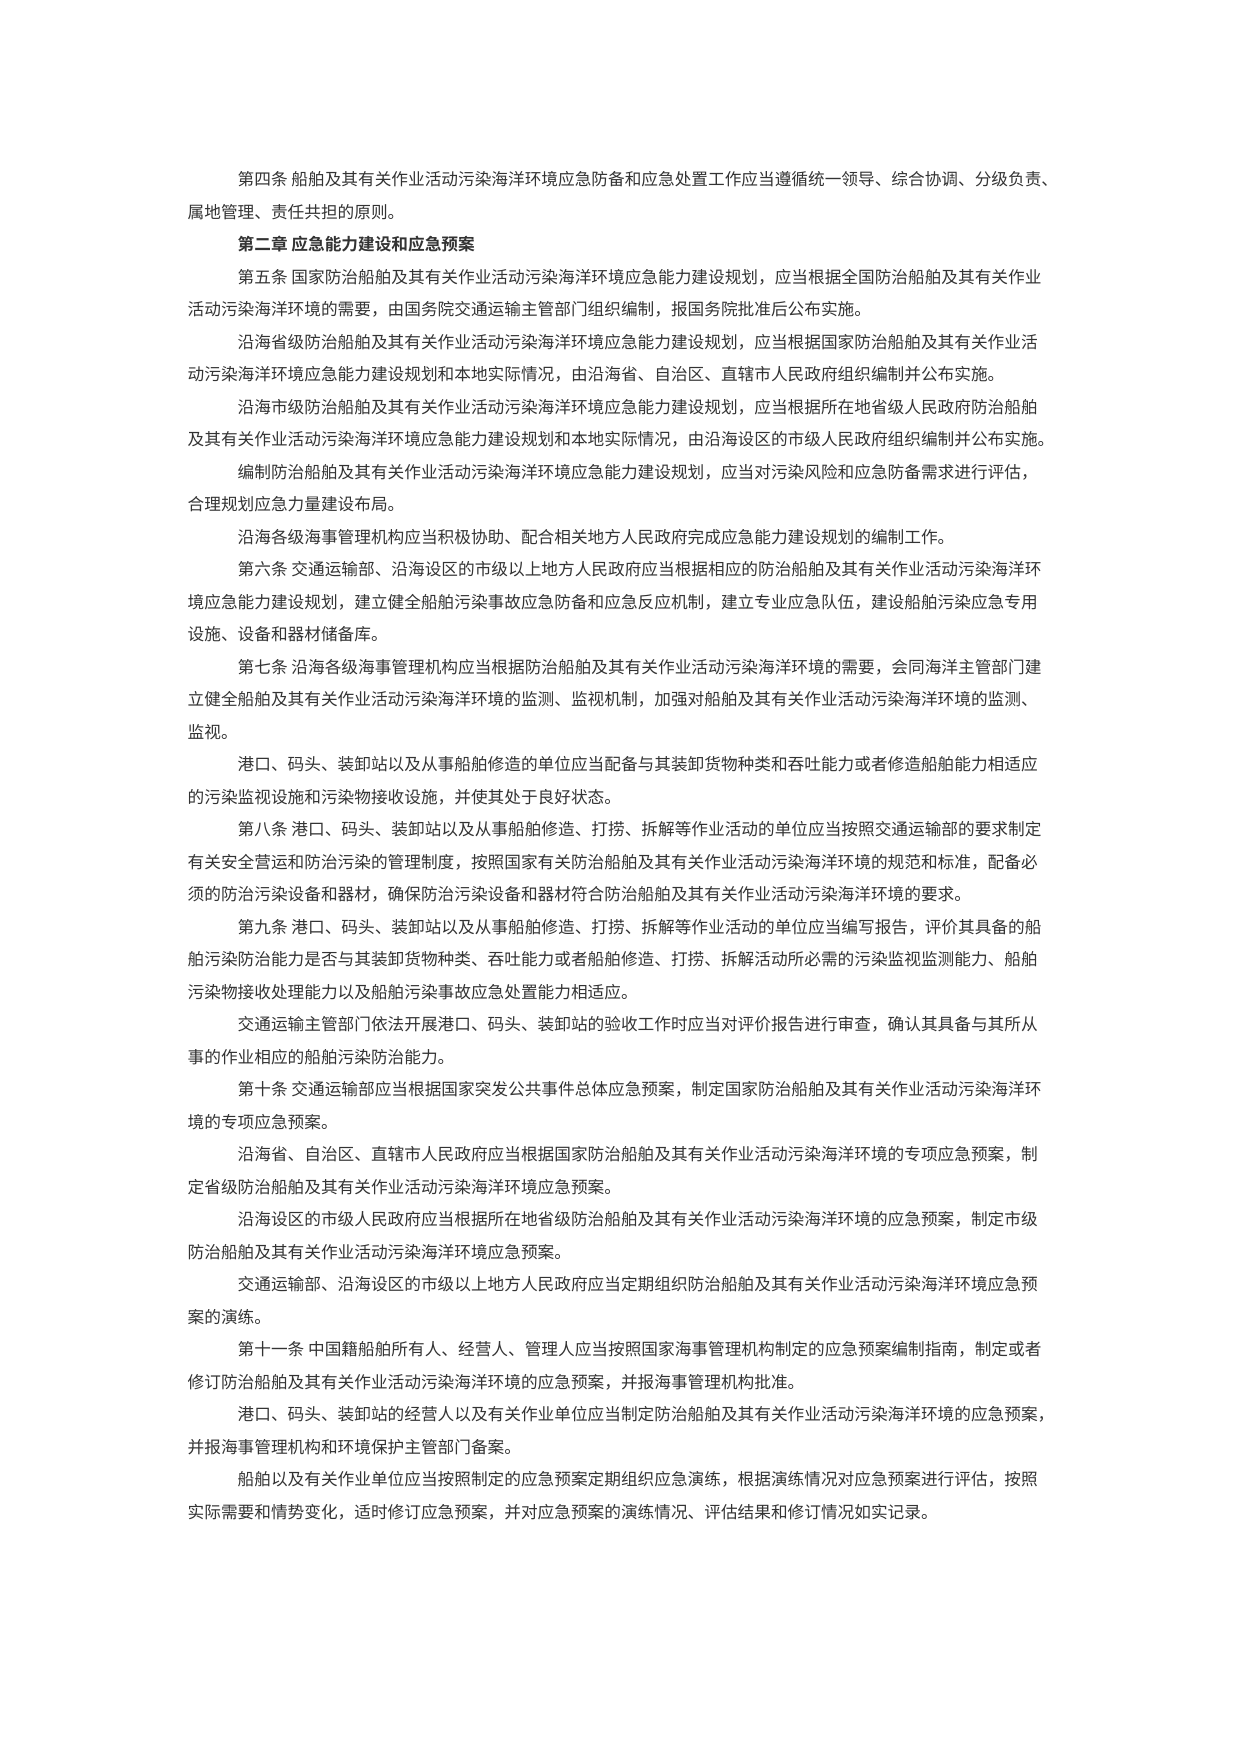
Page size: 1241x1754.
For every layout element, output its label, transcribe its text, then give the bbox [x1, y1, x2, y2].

text 交通运输部、沿海设区的市级以上地方人民政府应当定期组织防治船舶及其有关作业活动污染海洋环境应急预案的演练。 [187, 1267, 1053, 1332]
text 沿海省级防治船舶及其有关作业活动污染海洋环境应急能力建设规划，应当根据国家防治船舶及其有关作业活动污染海洋环境应急能力建设规划和本地实际情况，由沿海省、自治区、直辖市人民政府组织编制并公布实施。 [187, 324, 1053, 389]
text 第八条 港口、码头、装卸站以及从事船舶修造、打捞、拆解等作业活动的单位应当按照交通运输部的要求制定有关安全营运和防治污染的管理制度，按照国家有关防治船舶及其有关作业活动污染海洋环境的规范和标准，配备必须的防治污染设备和器材，确保防治污染设备和器材符合防治船舶及其有关作业活动污染海洋环境的要求。 [187, 812, 1053, 909]
text 第五条 国家防治船舶及其有关作业活动污染海洋环境应急能力建设规划，应当根据全国防治船舶及其有关作业活动污染海洋环境的需要，由国务院交通运输主管部门组织编制，报国务院批准后公布实施。 [187, 259, 1053, 324]
text 沿海市级防治船舶及其有关作业活动污染海洋环境应急能力建设规划，应当根据所在地省级人民政府防治船舶及其有关作业活动污染海洋环境应急能力建设规划和本地实际情况，由沿海设区的市级人民政府组织编制并公布实施。 [187, 389, 1053, 454]
text 沿海设区的市级人民政府应当根据所在地省级防治船舶及其有关作业活动污染海洋环境的应急预案，制定市级防治船舶及其有关作业活动污染海洋环境应急预案。 [187, 1202, 1053, 1267]
text 第四条 船舶及其有关作业活动污染海洋环境应急防备和应急处置工作应当遵循统一领导、综合协调、分级负责、属地管理、责任共担的原则。 [187, 162, 1053, 227]
text 沿海各级海事管理机构应当积极协助、配合相关地方人民政府完成应急能力建设规划的编制工作。 [187, 519, 1053, 552]
text 第二章 应急能力建设和应急预案 [187, 227, 1053, 259]
text 第十一条 中国籍船舶所有人、经营人、管理人应当按照国家海事管理机构制定的应急预案编制指南，制定或者修订防治船舶及其有关作业活动污染海洋环境的应急预案，并报海事管理机构批准。 [187, 1332, 1053, 1397]
text 第七条 沿海各级海事管理机构应当根据防治船舶及其有关作业活动污染海洋环境的需要，会同海洋主管部门建立健全船舶及其有关作业活动污染海洋环境的监测、监视机制，加强对船舶及其有关作业活动污染海洋环境的监测、监视。 [187, 649, 1053, 747]
text 交通运输主管部门依法开展港口、码头、装卸站的验收工作时应当对评价报告进行审查，确认其具备与其所从事的作业相应的船舶污染防治能力。 [187, 1007, 1053, 1072]
text 第六条 交通运输部、沿海设区的市级以上地方人民政府应当根据相应的防治船舶及其有关作业活动污染海洋环境应急能力建设规划，建立健全船舶污染事故应急防备和应急反应机制，建立专业应急队伍，建设船舶污染应急专用设施、设备和器材储备库。 [187, 552, 1053, 649]
text 港口、码头、装卸站的经营人以及有关作业单位应当制定防治船舶及其有关作业活动污染海洋环境的应急预案，并报海事管理机构和环境保护主管部门备案。 [187, 1397, 1053, 1462]
text 第十条 交通运输部应当根据国家突发公共事件总体应急预案，制定国家防治船舶及其有关作业活动污染海洋环境的专项应急预案。 [187, 1072, 1053, 1137]
text 编制防治船舶及其有关作业活动污染海洋环境应急能力建设规划，应当对污染风险和应急防备需求进行评估，合理规划应急力量建设布局。 [187, 454, 1053, 519]
text 港口、码头、装卸站以及从事船舶修造的单位应当配备与其装卸货物种类和吞吐能力或者修造船舶能力相适应的污染监视设施和污染物接收设施，并使其处于良好状态。 [187, 747, 1053, 812]
text 第九条 港口、码头、装卸站以及从事船舶修造、打捞、拆解等作业活动的单位应当编写报告，评价其具备的船舶污染防治能力是否与其装卸货物种类、吞吐能力或者船舶修造、打捞、拆解活动所必需的污染监视监测能力、船舶污染物接收处理能力以及船舶污染事故应急处置能力相适应。 [187, 909, 1053, 1007]
text 沿海省、自治区、直辖市人民政府应当根据国家防治船舶及其有关作业活动污染海洋环境的专项应急预案，制定省级防治船舶及其有关作业活动污染海洋环境应急预案。 [187, 1137, 1053, 1202]
text 船舶以及有关作业单位应当按照制定的应急预案定期组织应急演练，根据演练情况对应急预案进行评估，按照实际需要和情势变化，适时修订应急预案，并对应急预案的演练情况、评估结果和修订情况如实记录。 [187, 1462, 1053, 1527]
